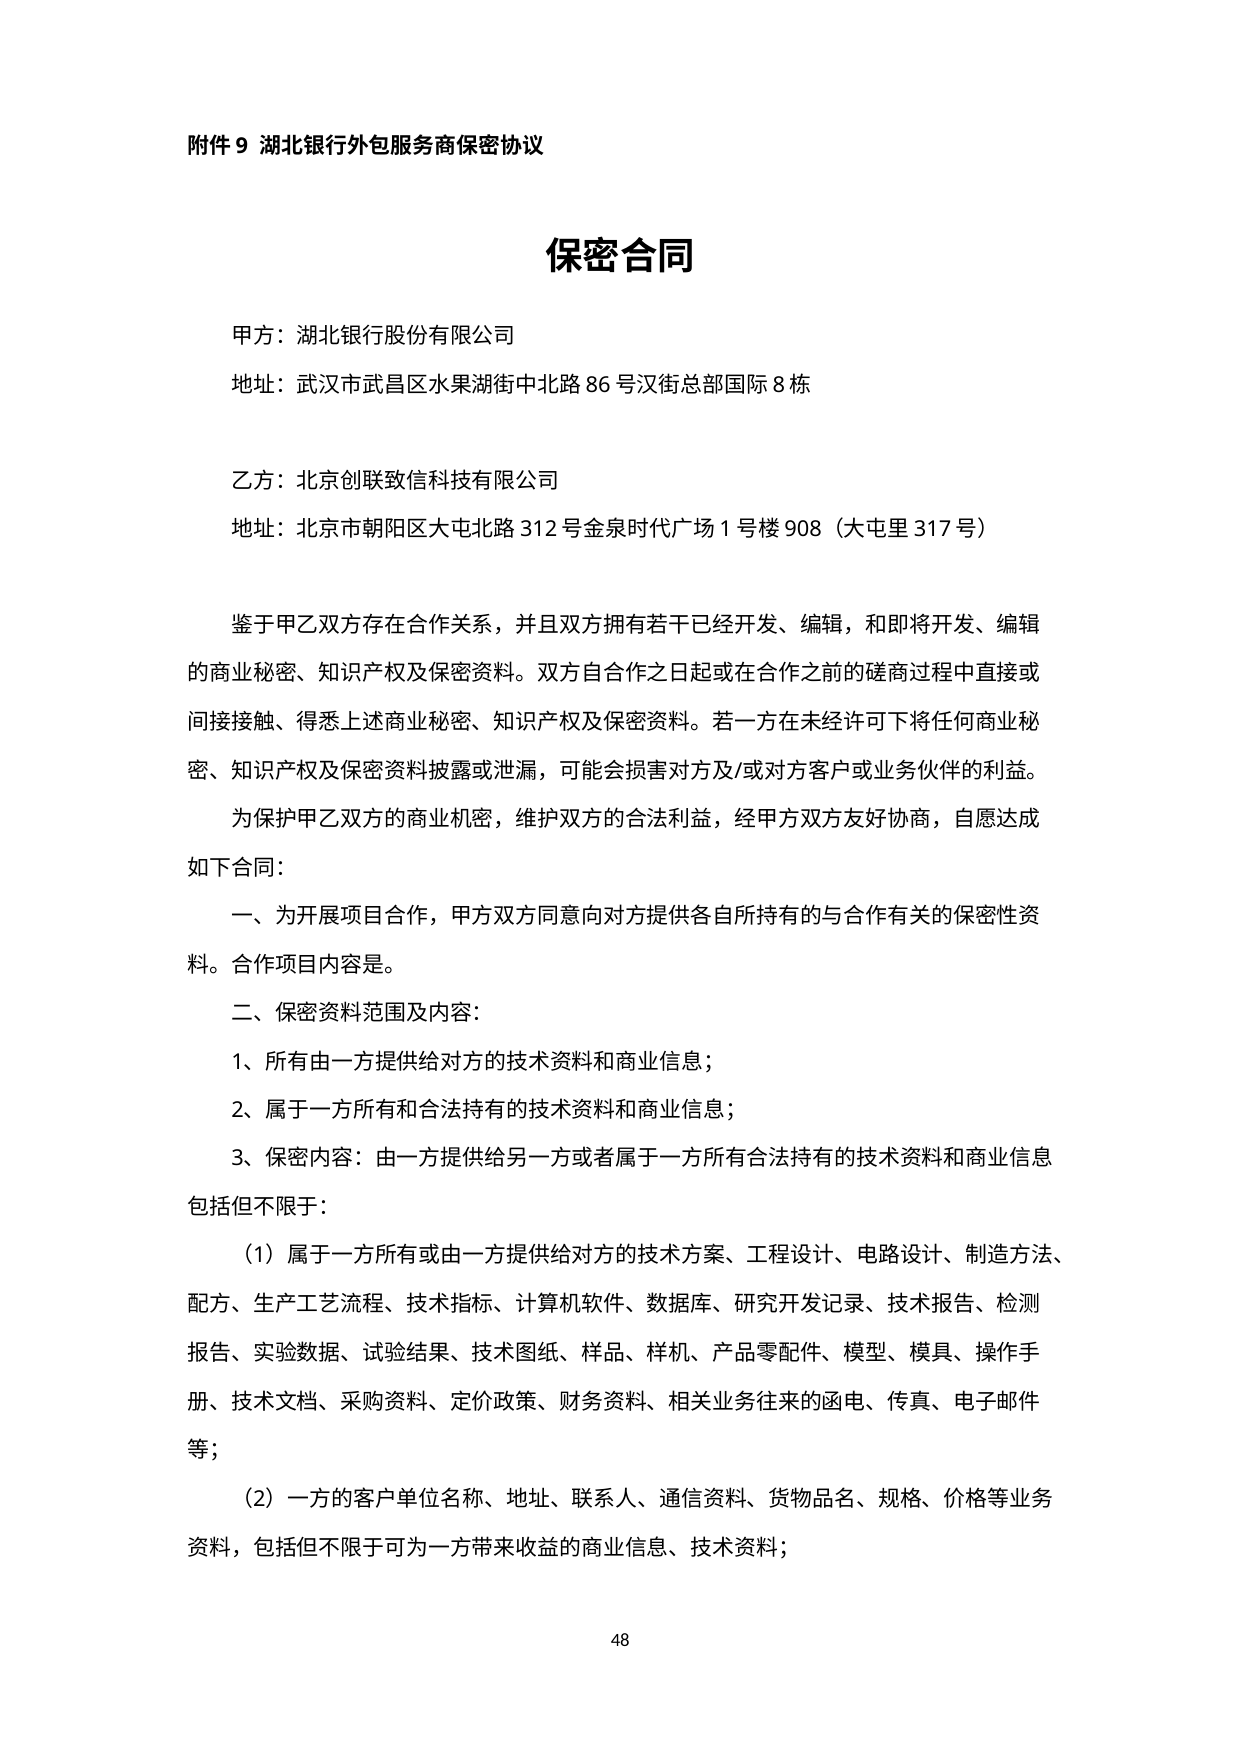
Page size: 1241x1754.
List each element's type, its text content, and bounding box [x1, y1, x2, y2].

text 3、保密内容：由一方提供给另一方或者属于一方所有合法持有的技术资料和商业信息包括但不限于： [187, 1140, 1053, 1221]
text 1、所有由一方提供给对方的技术资料和商业信息； [187, 1043, 1053, 1076]
text 一、为开展项目合作，甲方双方同意向对方提供各自所持有的与合作有关的保密性资料。合作项目内容是。 [187, 898, 1053, 979]
text （1）属于一方所有或由一方提供给对方的技术方案、工程设计、电路设计、制造方法、配方、生产工艺流程、技术指标、计算机软件、数据库、研究开发记录、技术报告、检测报告、实验数据、试验结果、技术图纸、样品、样机、产品零配件、模型、模具、操作手册、技术文档、采购资料、定价政策、财务资料、相关业务往来的函电、传真、电子邮件等； [187, 1237, 1053, 1464]
text 保密合同 [187, 221, 1053, 286]
text 鉴于甲乙双方存在合作关系，并且双方拥有若干已经开发、编辑，和即将开发、编辑的商业秘密、知识产权及保密资料。双方自合作之日起或在合作之前的磋商过程中直接或间接接触、得悉上述商业秘密、知识产权及保密资料。若一方在未经许可下将任何商业秘密、知识产权及保密资料披露或泄漏，可能会损害对方及/或对方客户或业务伙伴的利益。 [187, 606, 1053, 785]
text 二、保密资料范围及内容： [187, 995, 1053, 1027]
text 地址：北京市朝阳区大屯北路312号金泉时代广场1号楼908（大屯里317号） [187, 511, 1053, 543]
text 为保护甲乙双方的商业机密，维护双方的合法利益，经甲方双方友好协商，自愿达成如下合同： [187, 801, 1053, 882]
text 2、属于一方所有和合法持有的技术资料和商业信息； [187, 1092, 1053, 1124]
text 甲方：湖北银行股份有限公司 [187, 318, 1053, 351]
text 地址：武汉市武昌区水果湖街中北路86号汉街总部国际8栋 [187, 366, 1053, 399]
text 附件9 湖北银行外包服务商保密协议 [187, 128, 1053, 160]
text 乙方：北京创联致信科技有限公司 [187, 462, 1053, 495]
text （2）一方的客户单位名称、地址、联系人、通信资料、货物品名、规格、价格等业务资料，包括但不限于可为一方带来收益的商业信息、技术资料； [187, 1480, 1053, 1562]
